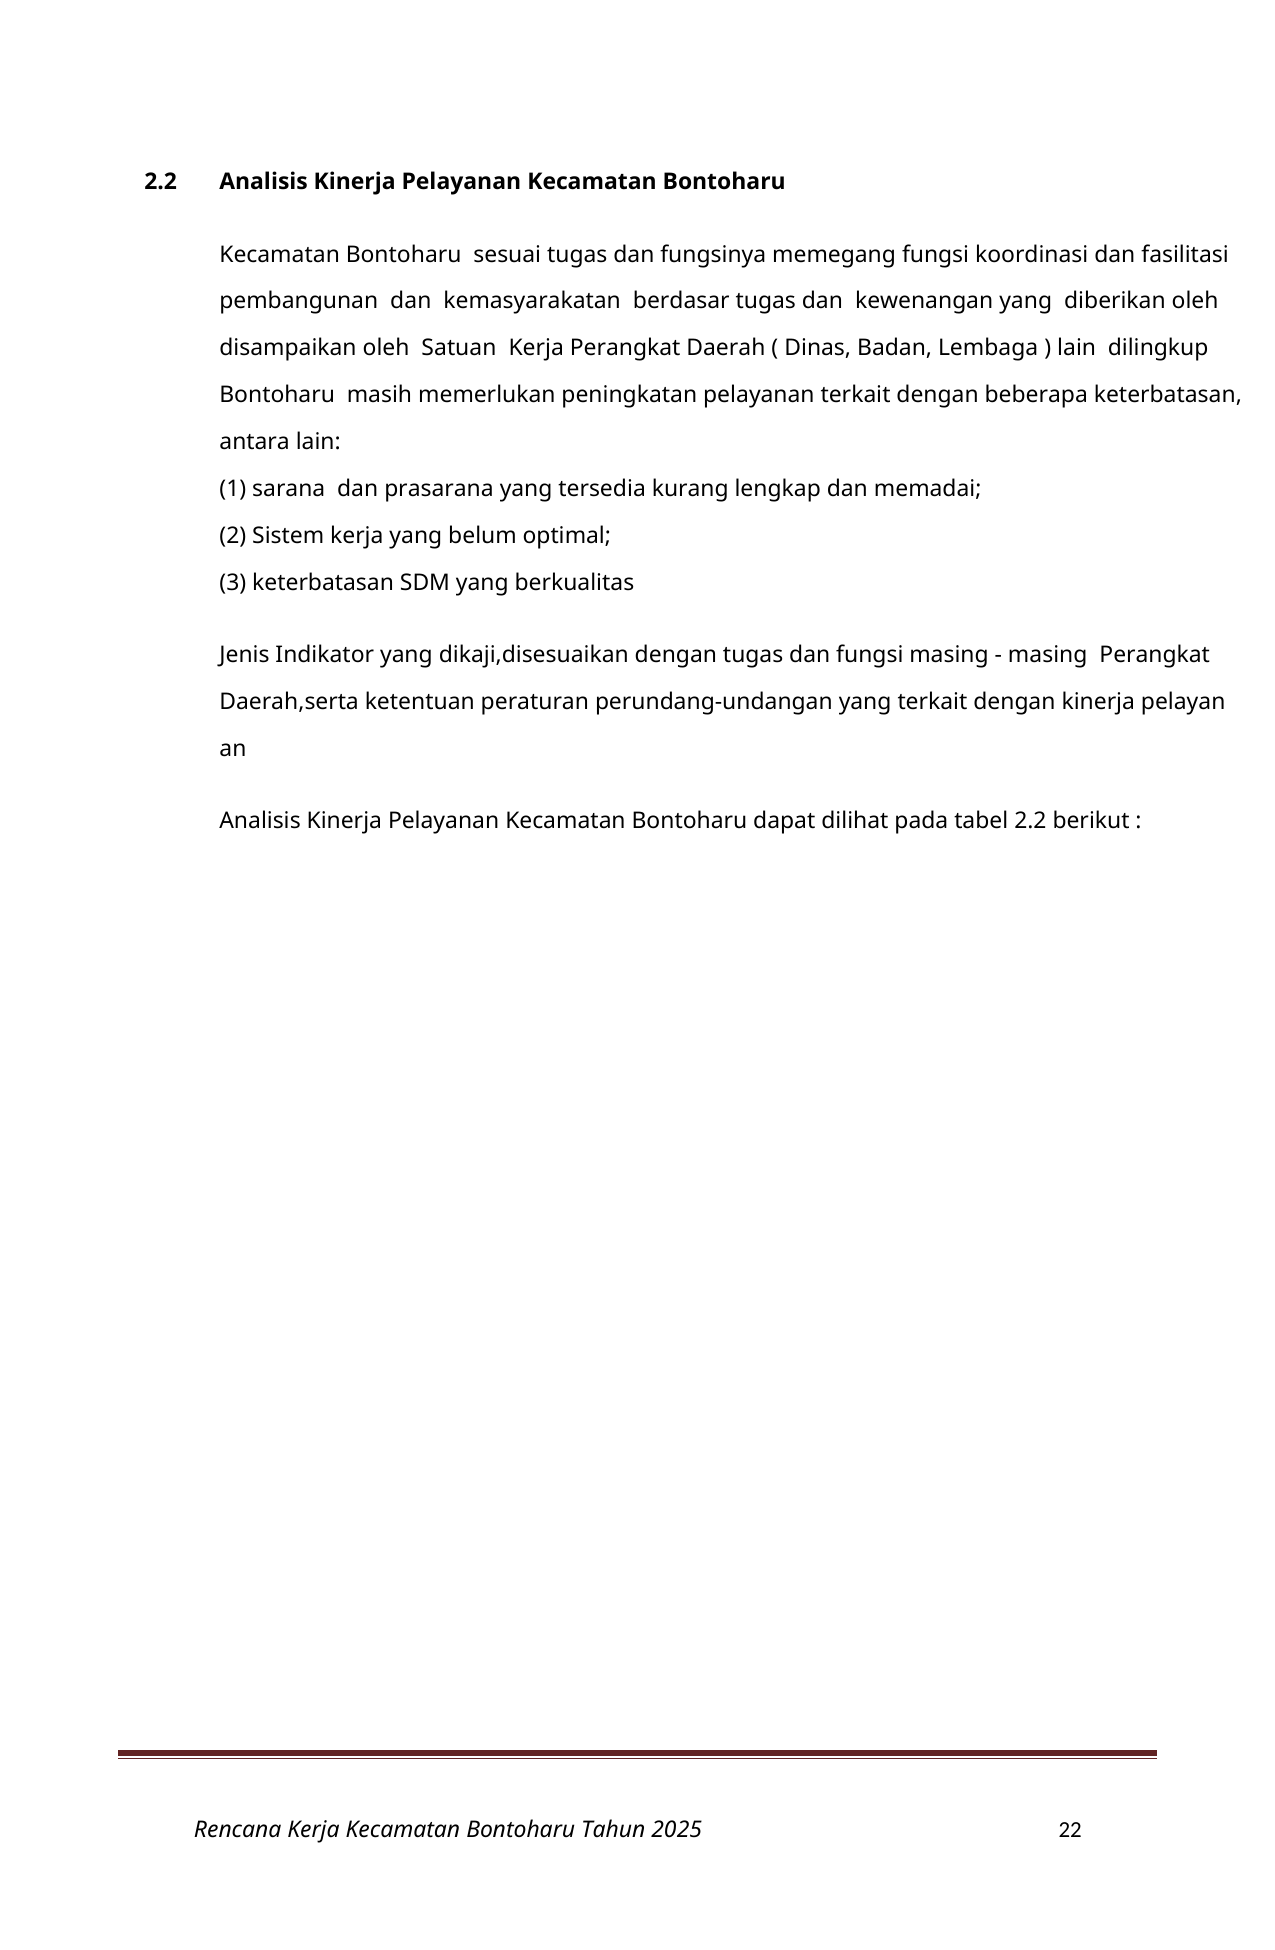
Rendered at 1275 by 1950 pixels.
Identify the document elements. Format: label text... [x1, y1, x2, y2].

table_header Analisis Kinerja Pelayanan Kecamatan Bontoharu Kecamatan Bontoharu sesuai tugas dan fungsinya memegang fungsi koordinasi dan fasilitasi pelayanan umum Pemerintahan, pembangunan dan kemasyarakatan berdasar tugas dan kewenangan yang diberikan oleh Bupati, serta tugas koordinasi yang disampaikan oleh Satuan Kerja Perangkat Daerah ( Dinas, Badan, Lembaga ) lain dilingkup Kabupaten Kepulauan Selayar. Kecamatan Bontoharu masih memerlukan peningkatan pelayanan terkait dengan beberapa keterbatasan, antara lain: (1) sarana dan prasarana yang tersedia kurang lengkap dan memadai; (2) Sistem kerja yang belum optimal; (3) keterbatasan SDM yang berkualitas Jenis Indikator yang dikaji,disesuaikan dengan tugas dan fungsi masing - masing Perangkat Daerah,serta ketentuan peraturan perundang-undangan yang terkait dengan kinerja pelayan an Analisis Kinerja Pelayanan Kecamatan Bontoharu dapat dilihat pada tabel 2.2 berikut : [89, 118, 1275, 1744]
